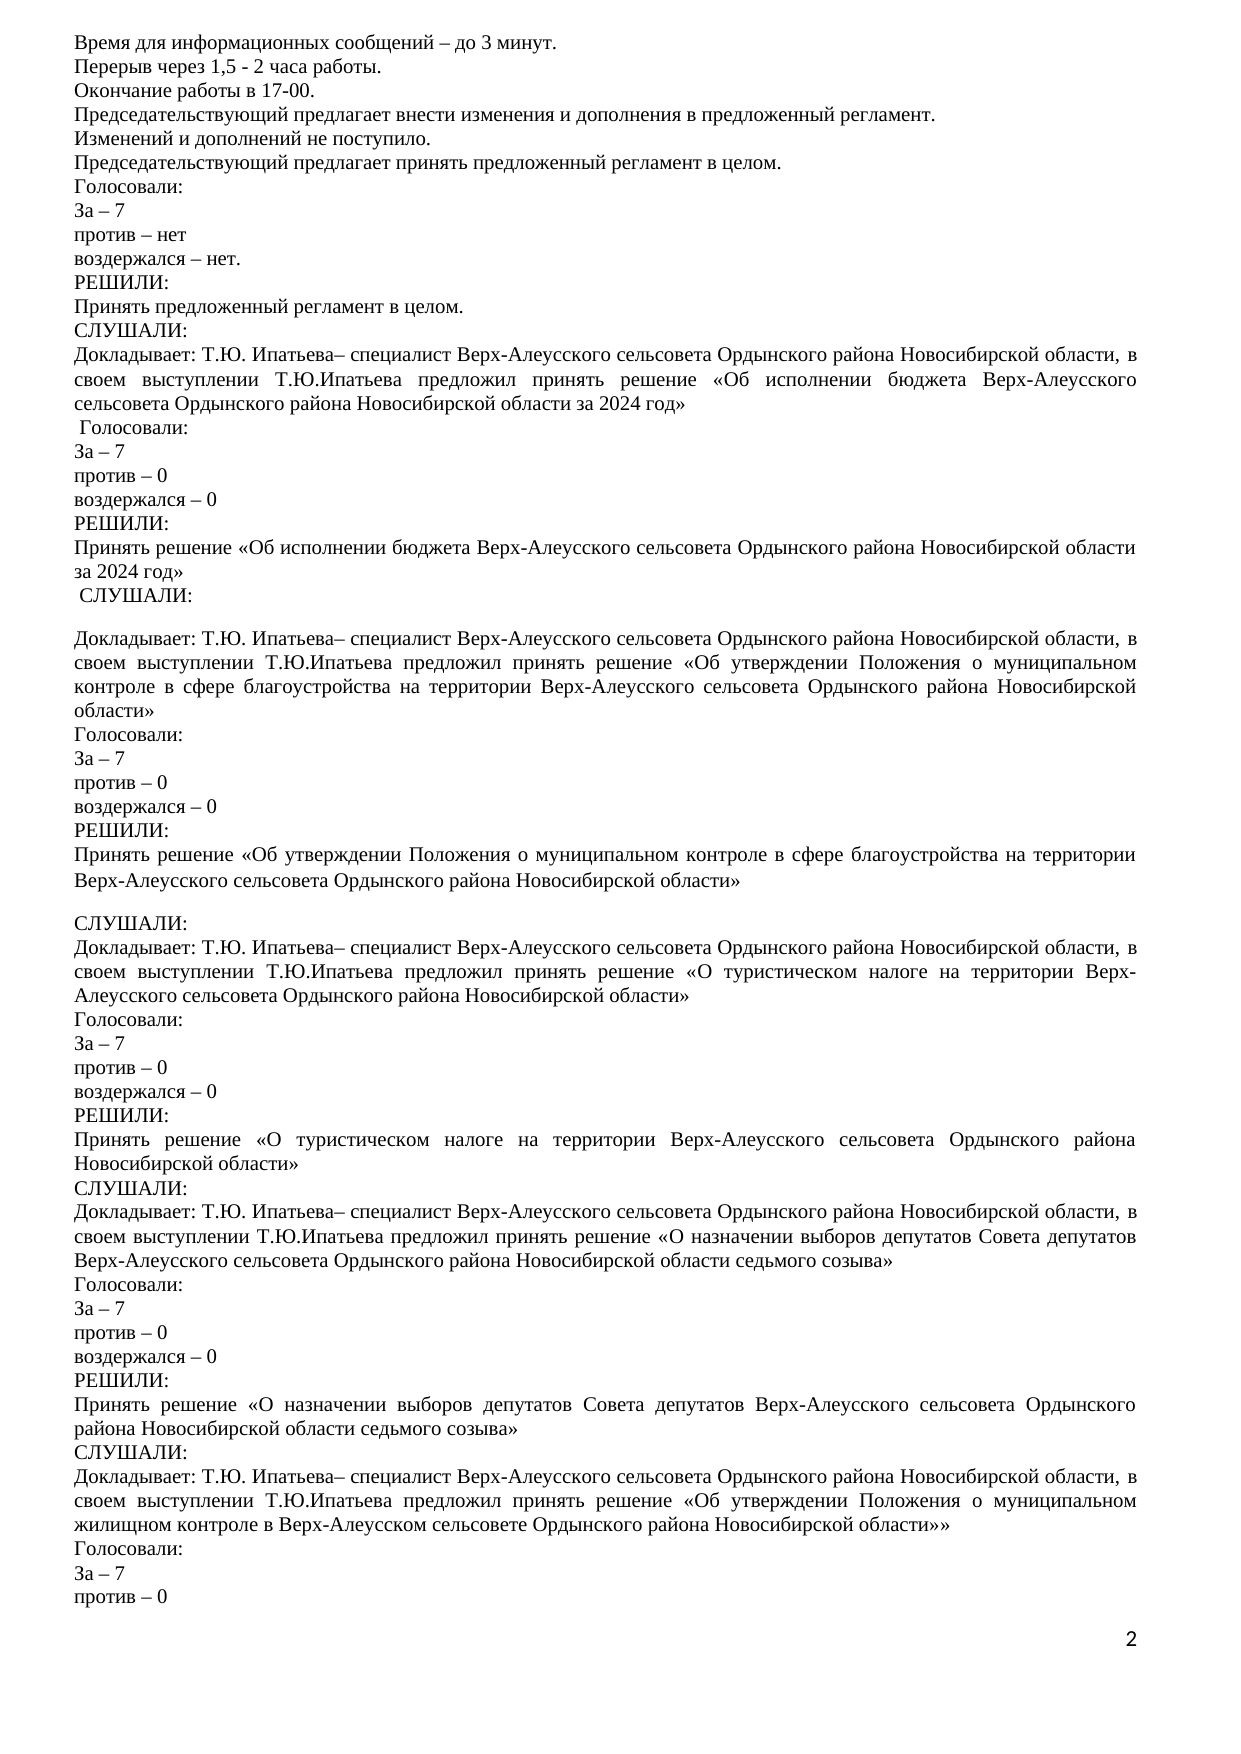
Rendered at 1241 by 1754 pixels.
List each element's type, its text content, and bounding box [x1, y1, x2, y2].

text Изменений и дополнений не поступило. [74, 126, 1137, 150]
text против – 0 [74, 1584, 1137, 1608]
text Голосовали: [74, 1007, 1137, 1031]
text Председательствующий предлагает внести изменения и дополнения в предложенный регламент. [74, 102, 1137, 126]
text воздержался – 0 [74, 487, 1137, 511]
text За – 7 [74, 1560, 1137, 1584]
text против – 0 [74, 463, 1137, 487]
text РЕШИЛИ: [74, 1103, 1137, 1127]
text РЕШИЛИ: [74, 270, 1137, 294]
text воздержался – 0 [74, 1079, 1137, 1103]
text За – 7 [74, 439, 1137, 463]
text СЛУШАЛИ: [74, 911, 1137, 935]
text Докладывает: Т.Ю. Ипатьева– специалист Верх-Алеусского сельсовета Ордынского района Новосибирской области, в своем выступлении Т.Ю.Ипатьева предложил принять решение «О назначении выборов депутатов Совета депутатов Верх-Алеусского сельсовета Ордынского района Новосибирской области седьмого созыва» [74, 1199, 1137, 1272]
text воздержался – 0 [74, 794, 1137, 818]
text Голосовали: [74, 414, 1137, 439]
text Голосовали: [74, 1272, 1137, 1296]
text Докладывает: Т.Ю. Ипатьева– специалист Верх-Алеусского сельсовета Ордынского района Новосибирской области, в своем выступлении Т.Ю.Ипатьева предложил принять решение «О туристическом налоге на территории Верх-Алеусского сельсовета Ордынского района Новосибирской области» [74, 935, 1137, 1007]
text СЛУШАЛИ: [74, 583, 1137, 607]
text Докладывает: Т.Ю. Ипатьева– специалист Верх-Алеусского сельсовета Ордынского района Новосибирской области, в своем выступлении Т.Ю.Ипатьева предложил принять решение «Об утверждении Положения о муниципальном жилищном контроле в Верх-Алеусском сельсовете Ордынского района Новосибирской области»» [74, 1464, 1137, 1536]
text Принять решение «О назначении выборов депутатов Совета депутатов Верх-Алеусского сельсовета Ордынского района Новосибирской области седьмого созыва» [74, 1392, 1137, 1440]
text РЕШИЛИ: [74, 1368, 1137, 1392]
text Принять решение «О туристическом налоге на территории Верх-Алеусского сельсовета Ордынского района Новосибирской области» [74, 1127, 1137, 1175]
text СЛУШАЛИ: [74, 318, 1137, 342]
text Время для информационных сообщений – до 3 минут. [74, 29, 1137, 54]
text воздержался – нет. [74, 246, 1137, 270]
text Окончание работы в 17-00. [74, 78, 1137, 102]
text против – 0 [74, 770, 1137, 794]
text РЕШИЛИ: [74, 511, 1137, 535]
text РЕШИЛИ: [74, 818, 1137, 842]
text Принять решение «Об утверждении Положения о муниципальном контроле в сфере благоустройства на территории Верх-Алеусского сельсовета Ордынского района Новосибирской области» [74, 842, 1137, 892]
text против – 0 [74, 1055, 1137, 1079]
text Голосовали: [74, 722, 1137, 746]
text против – 0 [74, 1320, 1137, 1344]
text Перерыв через 1,5 - 2 часа работы. [74, 54, 1137, 78]
text против – нет [74, 222, 1137, 246]
text Голосовали: [74, 1536, 1137, 1560]
text За – 7 [74, 746, 1137, 770]
text За – 7 [74, 198, 1137, 222]
text СЛУШАЛИ: [74, 1440, 1137, 1464]
text Голосовали: [74, 174, 1137, 198]
text Принять предложенный регламент в целом. [74, 294, 1137, 318]
text Докладывает: Т.Ю. Ипатьева– специалист Верх-Алеусского сельсовета Ордынского района Новосибирской области, в своем выступлении Т.Ю.Ипатьева предложил принять решение «Об исполнении бюджета Верх-Алеусского сельсовета Ордынского района Новосибирской области за 2024 год» [74, 342, 1137, 414]
text За – 7 [74, 1296, 1137, 1320]
text Докладывает: Т.Ю. Ипатьева– специалист Верх-Алеусского сельсовета Ордынского района Новосибирской области, в своем выступлении Т.Ю.Ипатьева предложил принять решение «Об утверждении Положения о муниципальном контроле в сфере благоустройства на территории Верх-Алеусского сельсовета Ордынского района Новосибирской области» [74, 626, 1137, 722]
text воздержался – 0 [74, 1344, 1137, 1368]
text СЛУШАЛИ: [74, 1175, 1137, 1199]
text За – 7 [74, 1031, 1137, 1055]
text Принять решение «Об исполнении бюджета Верх-Алеусского сельсовета Ордынского района Новосибирской области за 2024 год» [74, 535, 1137, 583]
text Председательствующий предлагает принять предложенный регламент в целом. [74, 150, 1137, 174]
